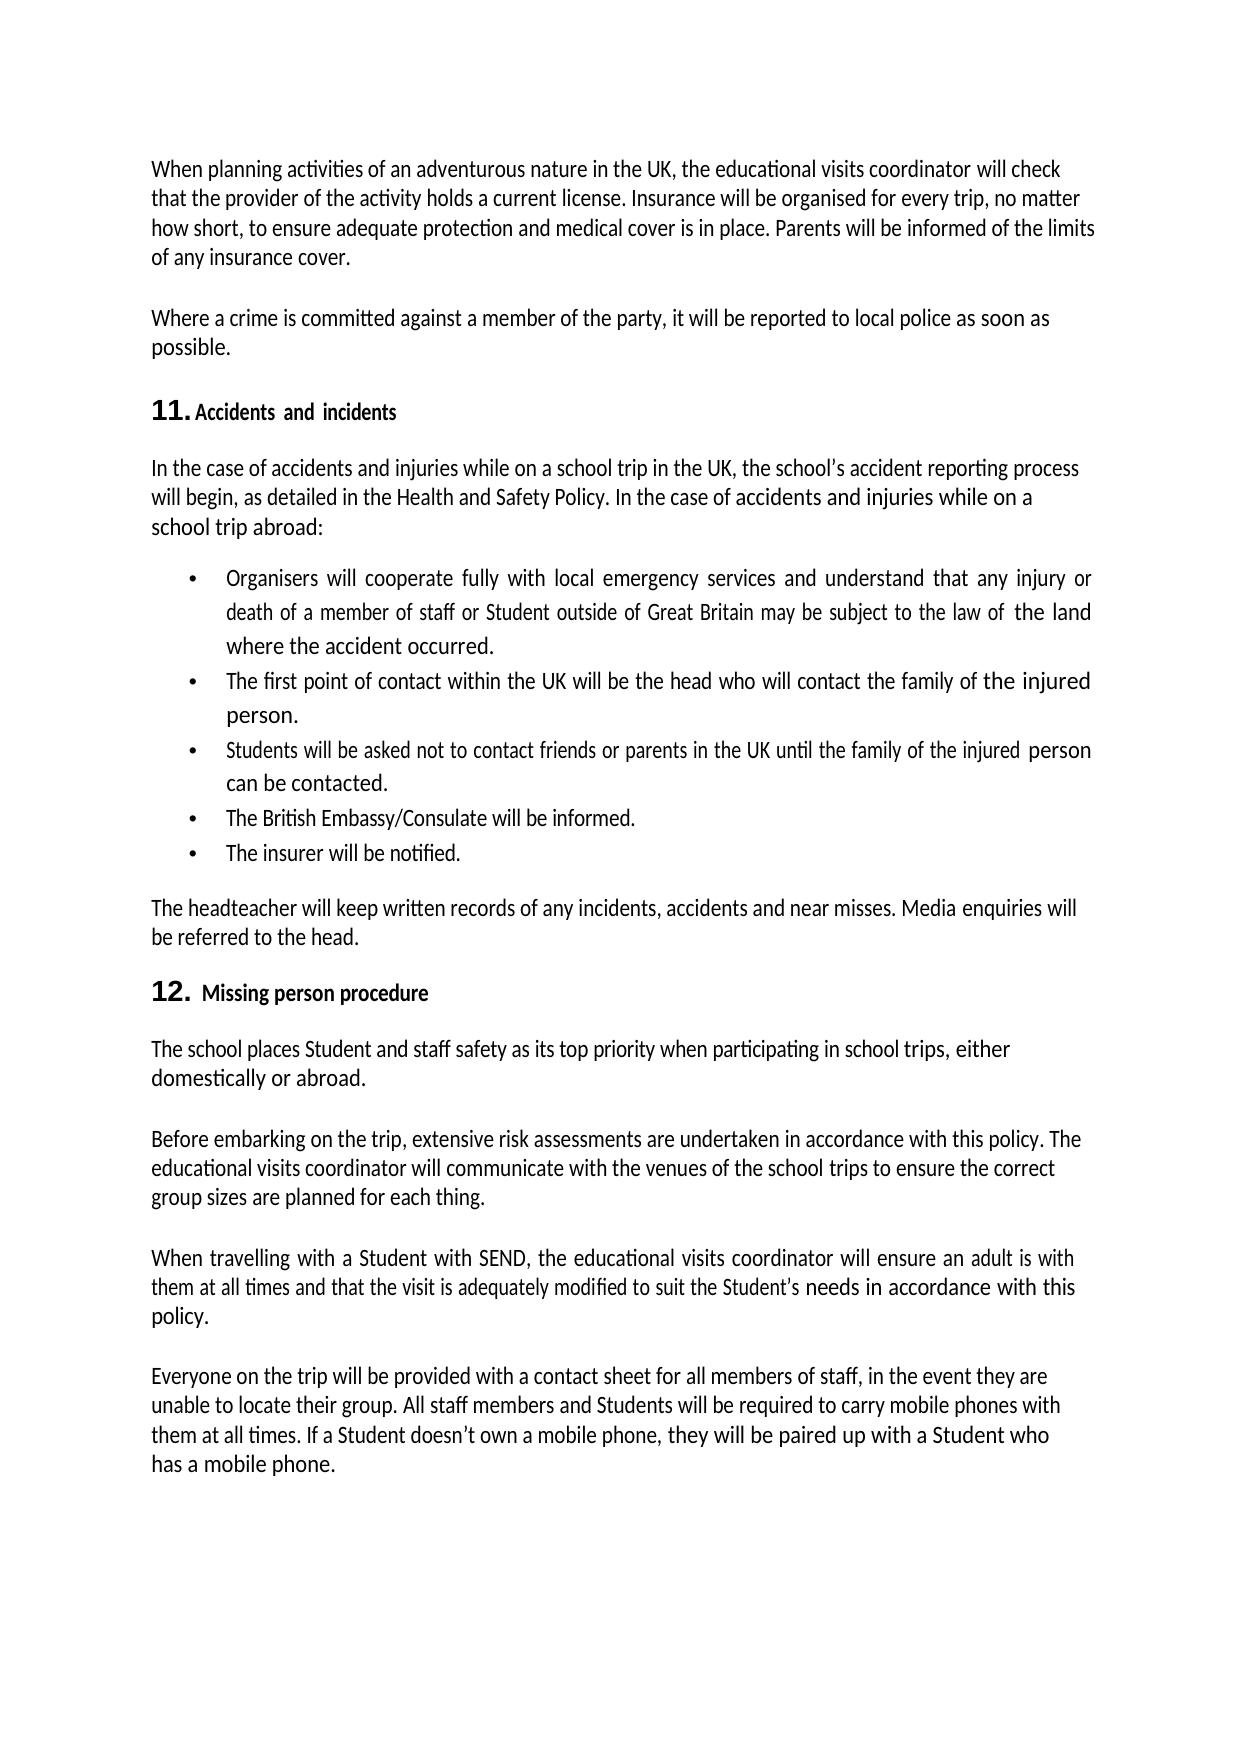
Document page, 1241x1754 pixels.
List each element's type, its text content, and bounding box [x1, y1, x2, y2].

text Where a crime is committed against a member of the party, it will be reported to local police as soon as possible. [151, 303, 1097, 362]
text Before embarking on the trip, extensive risk assessments are undertaken in accordance with this policy. The educational visits coordinator will communicate with the venues of the school trips to ensure the correct group sizes are planned for each thing. [151, 1124, 1097, 1212]
list The insurer will be notified. [188, 837, 1171, 868]
list The first point of contact within the UK will be the head who will contact the family of the injured person. [188, 665, 1092, 729]
subtitle Accidents and incidents [151, 393, 1171, 427]
list Students will be asked not to contact friends or parents in the UK until the family of the injured person can be contacted. [188, 734, 1091, 798]
text The headteacher will keep written records of any incidents, accidents and near misses. Media enquiries will be referred to the head. [151, 893, 1082, 952]
list The British Embassy/Consulate will be informed. [188, 802, 1171, 833]
subtitle Missing person procedure [151, 974, 1171, 1008]
text In the case of accidents and injuries while on a school trip in the UK, the school’s accident reporting process will begin, as detailed in the Health and Safety Policy. In the case of accidents and injuries while on a school trip abroad: [151, 453, 1082, 541]
text When travelling with a Student with SEND, the educational visits coordinator will ensure an adult is with them at all times and that the visit is adequately modiﬁed to suit the Student’s needs in accordance with this policy. [151, 1243, 1076, 1331]
text Everyone on the trip will be provided with a contact sheet for all members of staﬀ, in the event they are unable to locate their group. All staﬀ members and Students will be required to carry mobile phones with them at all times. If a Student doesn’t own a mobile phone, they will be paired up with a Student who has a mobile phone. [151, 1361, 1082, 1479]
list Organisers will cooperate fully with local emergency services and understand that any injury or death of a member of staff or Student outside of Great Britain may be subject to the law of the land where the accident occurred. [188, 562, 1092, 661]
text When planning activities of an adventurous nature in the UK, the educational visits coordinator will check that the provider of the activity holds a current license. Insurance will be organised for every trip, no matter how short, to ensure adequate protection and medical cover is in place. Parents will be informed of the limits of any insurance cover. [151, 154, 1097, 272]
text The school places Student and staﬀ safety as its top priority when participating in school trips, either domestically or abroad. [151, 1034, 1082, 1093]
